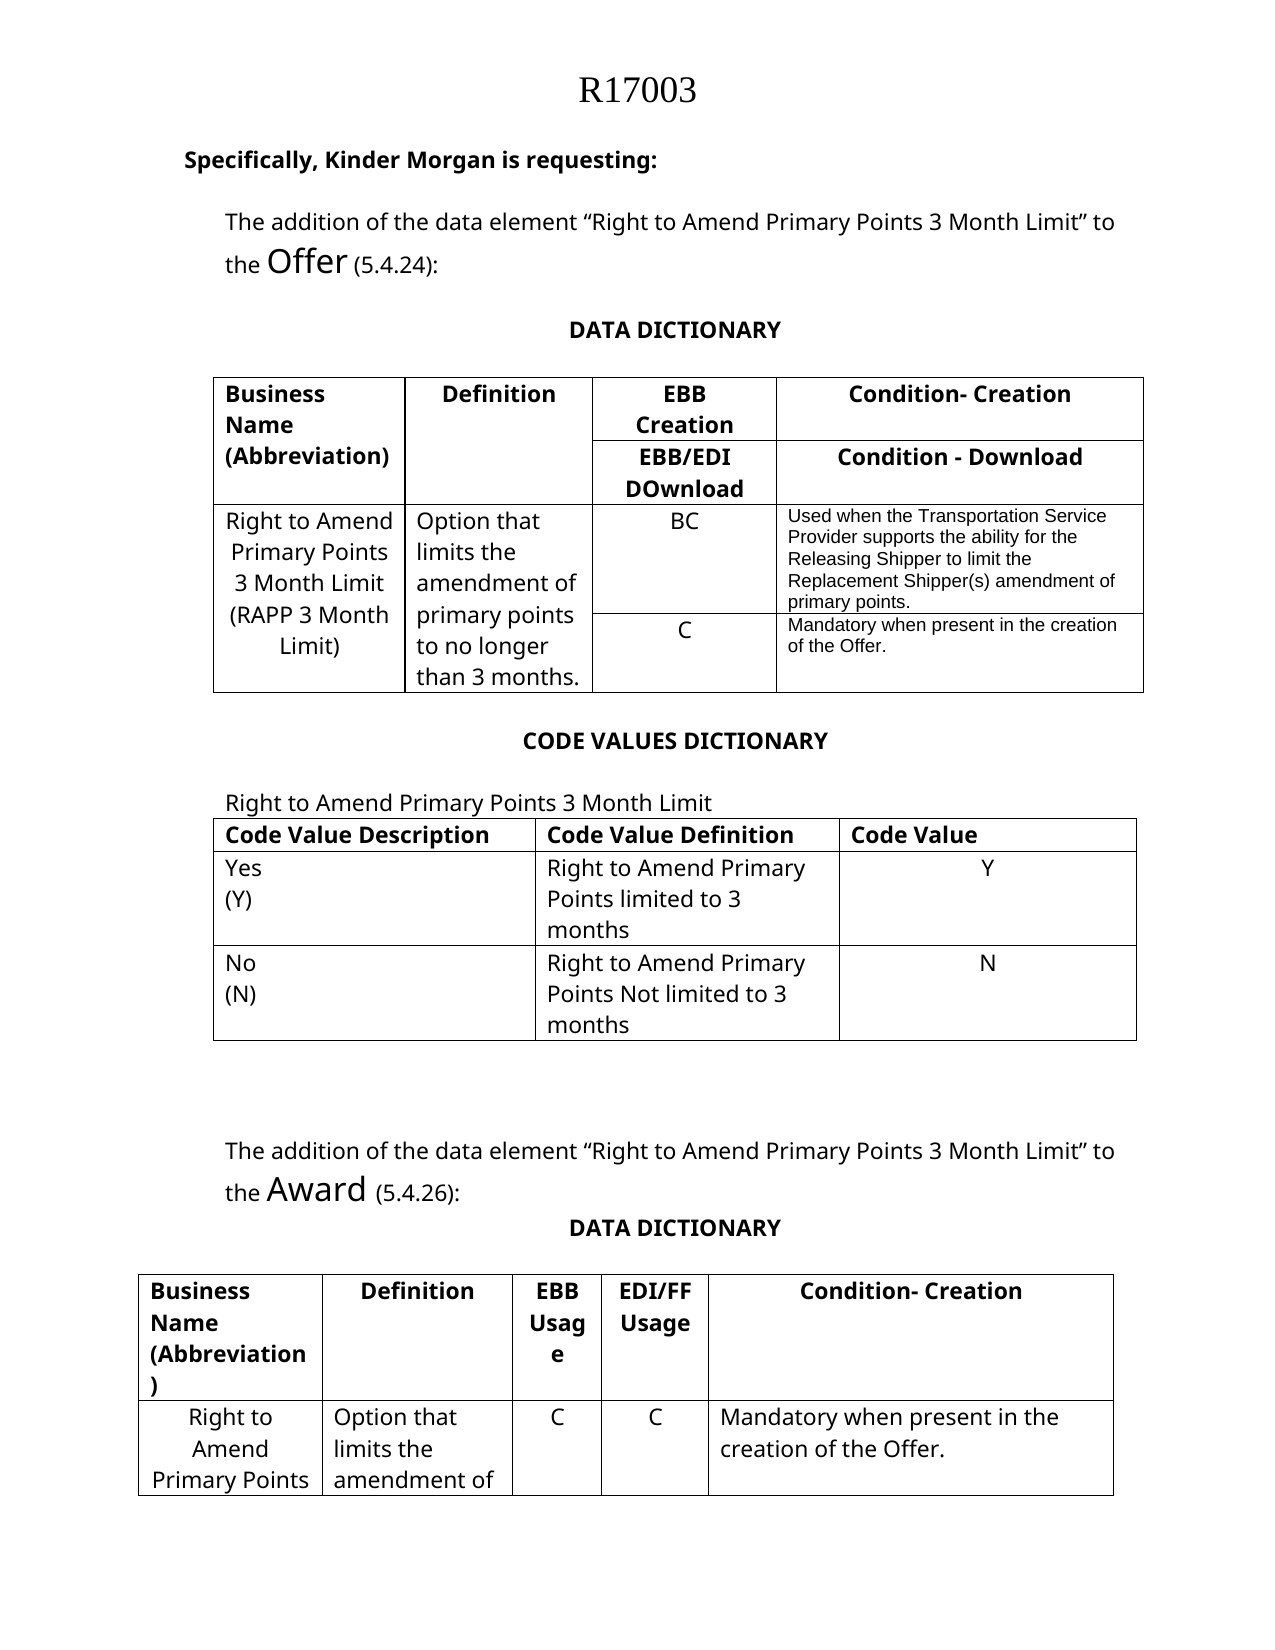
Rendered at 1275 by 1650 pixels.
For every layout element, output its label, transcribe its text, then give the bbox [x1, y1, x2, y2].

table_cell C [513, 1401, 601, 1495]
table_cell Yes (Y) [214, 852, 535, 945]
table_header EBB Usage [513, 1275, 601, 1400]
table_cell Mandatory when present in the creation of the Offer. [777, 614, 1143, 692]
table_header Business Name (Abbreviation) [214, 378, 404, 504]
table_header Condition- Creation [777, 378, 1143, 440]
table_cell N [840, 946, 1136, 1040]
table_cell C [593, 614, 776, 692]
table_header Definition [323, 1275, 512, 1400]
table_cell Used when the Transportation Service Provider supports the ability for the Releasing Shipper to limit the Replacement Shipper(s) amendment of primary points. [777, 505, 1143, 613]
text The addition of the data element “Right to Amend Primary Points 3 Month Limit” to the Award (5.4.26): [225, 1135, 1125, 1212]
table_cell BC [593, 505, 776, 613]
table_header EBB Creation [593, 378, 776, 440]
table_header Code Value Description [214, 819, 535, 851]
text Specifically, Kinder Morgan is requesting: [178, 144, 1125, 175]
table_cell Y [840, 852, 1136, 945]
table_header Definition [406, 378, 592, 504]
table_header Code Value Definition [536, 819, 839, 851]
table_header Business Name (Abbreviation) [139, 1275, 322, 1400]
text The addition of the data element “Right to Amend Primary Points 3 Month Limit” to the Offer (5.4.24): [225, 206, 1125, 283]
text Right to Amend Primary Points 3 Month Limit [225, 787, 1125, 818]
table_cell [139, 1401, 322, 1495]
table_cell EBB/EDI DOwnload [593, 441, 776, 504]
text CODE VALUES DICTIONARY [225, 724, 1125, 756]
text DATA DICTIONARY [225, 1212, 1125, 1243]
table_cell Right to Amend Primary Points 3 Month Limit (RAPP 3 Month Limit) [214, 505, 404, 692]
table_cell Right to Amend Primary Points limited to 3 months [536, 852, 839, 945]
text DATA DICTIONARY [225, 314, 1125, 345]
table_header EDI/FF Usage [602, 1275, 708, 1400]
table_cell Option that limits the amendment of primary points to no longer than 3 months. [406, 505, 592, 692]
table_header Code Value [840, 819, 1136, 851]
table_cell C [602, 1401, 708, 1495]
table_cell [323, 1401, 512, 1495]
table_cell Right to Amend Primary Points Not limited to 3 months [536, 946, 839, 1040]
table_cell No (N) [214, 946, 535, 1040]
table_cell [709, 1401, 1113, 1495]
table_header Condition- Creation [709, 1275, 1113, 1400]
table_cell Condition - Download [777, 441, 1143, 504]
